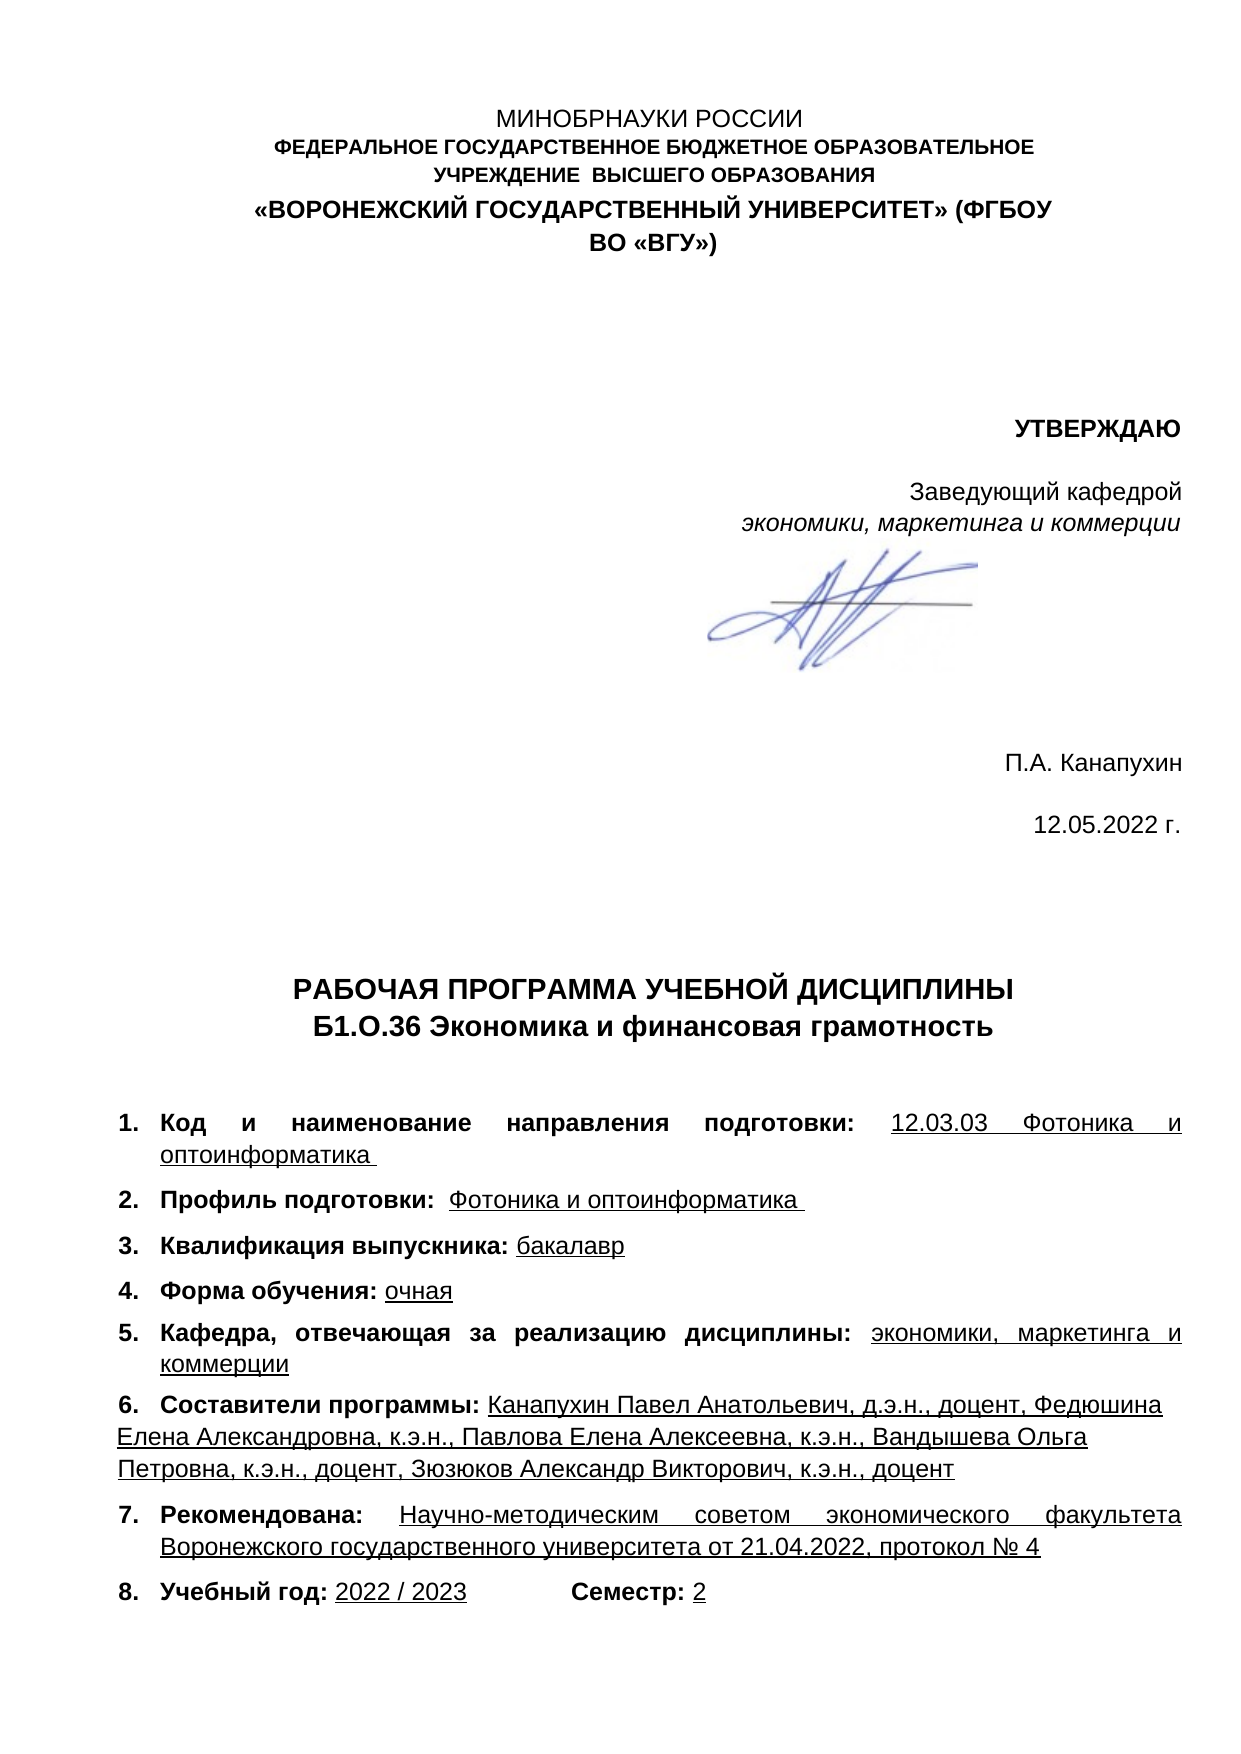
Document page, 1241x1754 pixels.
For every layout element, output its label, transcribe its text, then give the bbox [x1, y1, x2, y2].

text Заведующий кафедрой [707, 477, 1182, 506]
list Профиль подготовки: Фотоника и оптоинформатика [118, 1185, 1182, 1214]
picture [707, 538, 978, 673]
list Учебный год: 2022 / 2023 Семестр: 2 [118, 1577, 1182, 1606]
list Составители программы: Канапухин Павел Анатольевич, д.э.н., доцент, Федюшина [118, 1391, 1182, 1419]
text РАБОЧАЯ ПРОГРАММА УЧЕБНОЙ ДИСЦИПЛИНЫ Б1.О.36 Экономика и финансовая грамотность [235, 972, 1072, 1043]
text экономики, маркетинга и коммерции [118, 508, 1181, 537]
list Квалификация выпускника: бакалавр [118, 1231, 1182, 1259]
text МИНОБРНАУКИ РОССИИ [118, 104, 1181, 133]
list Рекомендована: Научно-методическим советом экономического факультета Воронежского государственного университета от 21.04.2022, протокол № 4 [118, 1499, 1182, 1560]
text УТВЕРЖДАЮ [118, 414, 1181, 442]
list Код и наименование направления подготовки: 12.03.03 Фотоника и оптоинформатика [118, 1108, 1182, 1168]
list Кафедра, отвечающая за реализацию дисциплины: экономики, маркетинга и коммерции [118, 1318, 1182, 1378]
text Елена Александровна, к.э.н., Павлова Елена Алексеевна, к.э.н., Вандышева Ольга Петровна, к.э.н., доцент, Зюзюков Александр Викторович, к.э.н., доцент [116, 1422, 1188, 1483]
text П.А. Канапухин [707, 748, 1182, 777]
text «ВОРОНЕЖСКИЙ ГОСУДАРСТВЕННЫЙ УНИВЕРСИТЕТ» (ФГБОУ ВО «ВГУ») [254, 194, 1052, 256]
text 12.05.2022 г. [118, 810, 1188, 839]
text ФЕДЕРАЛЬНОЕ ГОСУДАРСТВЕННОЕ БЮДЖЕТНОЕ ОБРАЗОВАТЕЛЬНОЕ УЧРЕЖДЕНИЕ ВЫСШЕГО ОБРАЗОВАНИЯ [209, 135, 1099, 186]
list Форма обучения: очная [118, 1276, 1182, 1305]
